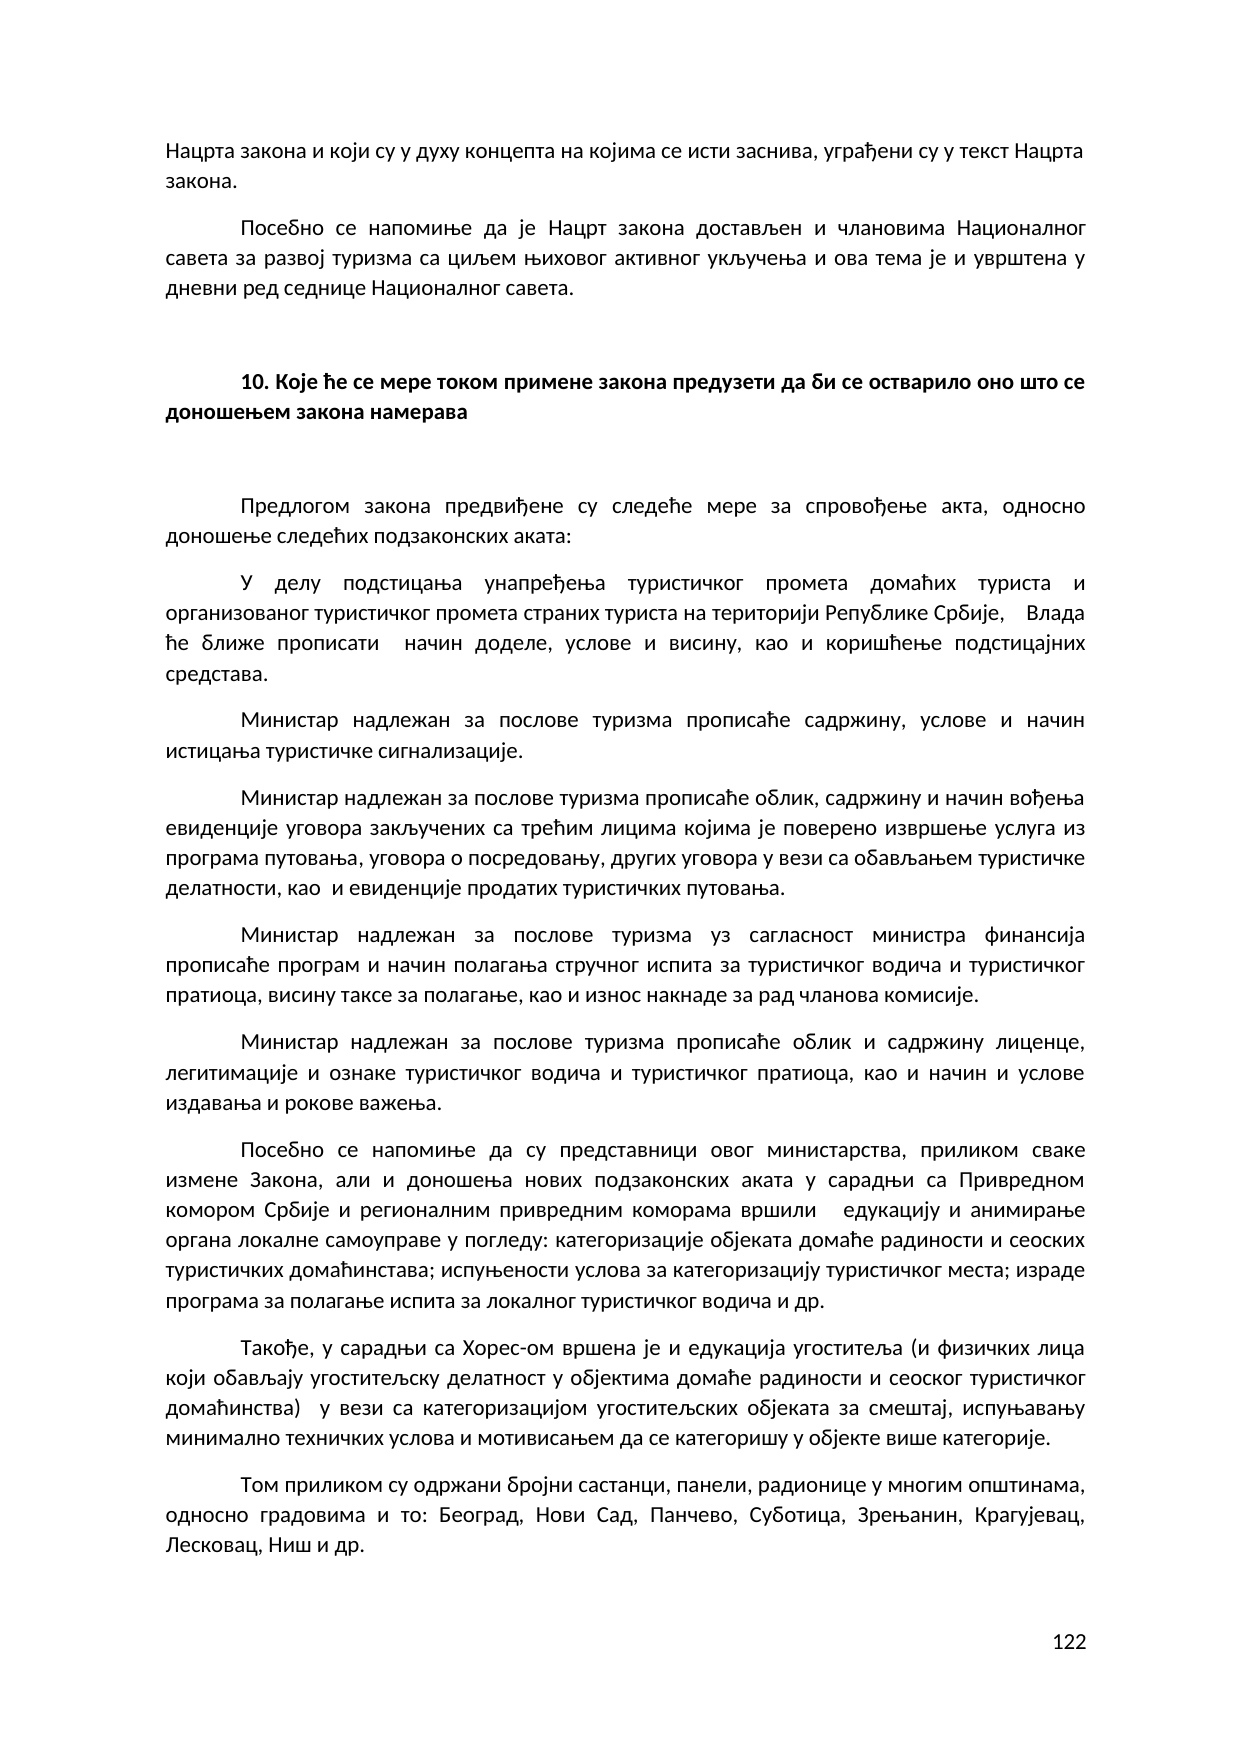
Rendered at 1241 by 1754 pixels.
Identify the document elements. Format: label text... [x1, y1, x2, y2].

text Министар надлежан за послове туризма прописаће садржину, услове и начин истицања туристичке сигнализације. [165, 706, 1087, 764]
text Предлогом закона предвиђене су следеће мере за спровођење акта, односно доношење следећих подзаконских аката: [165, 491, 1087, 549]
text Министар надлежан за послове туризма уз сагласност министра финансија прописаће програм и начин полагања стручног испита за туристичког водича и туристичког пратиоца, висину таксе за полагање, као и износ накнаде за рад чланова комисије. [165, 920, 1087, 1009]
text Министар надлежан за послове туризма прописаће облик, садржину и начин вођења евиденције уговора закључених са трећим лицима којима је поверено извршење услуга из програма путовања, уговора о посредовању, других уговора у вези са обављањем туристичке делатности, као и евиденције продатих туристичких путовања. [165, 783, 1087, 901]
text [165, 136, 1087, 194]
text Такође, у сарадњи са Хорес-ом вршена је и едукација угоститеља (и физичких лица који обављају угоститељску делатност у објектима домаће радиности и сеоског туристичког домаћинства) у вези са категоризацијом угоститељских објеката за смештај, испуњавању минимално техничких услова и мотивисањем да се категоришу у објекте више категорије. [165, 1333, 1087, 1451]
text Том приликом су одржани бројни састанци, панели, радионице у многим општинама, односно градовима и то: Београд, Нови Сад, Панчево, Суботица, Зрењанин, Крагујевац, Лесковац, Ниш и др. [165, 1470, 1087, 1559]
text Посебно се напомиње да су представници овог министарства, приликом сваке измене Закона, али и доношења нових подзаконских аката у сарадњи са Привредном комором Србије и регионалним привредним коморама вршили едукацију и анимирање органа локалне самоуправе у погледу: категоризације објеката домаће радиности и сеоских туристичких домаћинстава; испуњености услова за категоризацију туристичког места; израде програма за полагање испита за локалног туристичког водича и др. [165, 1135, 1087, 1314]
text 10. Које ће се мере током примене закона предузети да би се остварило оно што се доношењем закона намерава [165, 367, 1087, 425]
text Министар надлежан за послове туризма прописаће облик и садржину лиценце, легитимације и ознаке туристичког водича и туристичког пратиоца, као и начин и услове издавања и рокове важења. [165, 1027, 1087, 1116]
text У делу подстицања унапређења туристичког промета домаћих туриста и организованог туристичког промета страних туриста на територији Републике Србије, Влада ће ближе прописати начин доделе, услове и висину, као и коришћење подстицајних средстава. [165, 568, 1087, 687]
text Посебно се напомиње да је Нацрт закона достављен и члановима Националног савета за развој туризма са циљем њиховог активног укључења и ова тема је и уврштена у дневни ред седнице Националног савета. [165, 213, 1087, 301]
